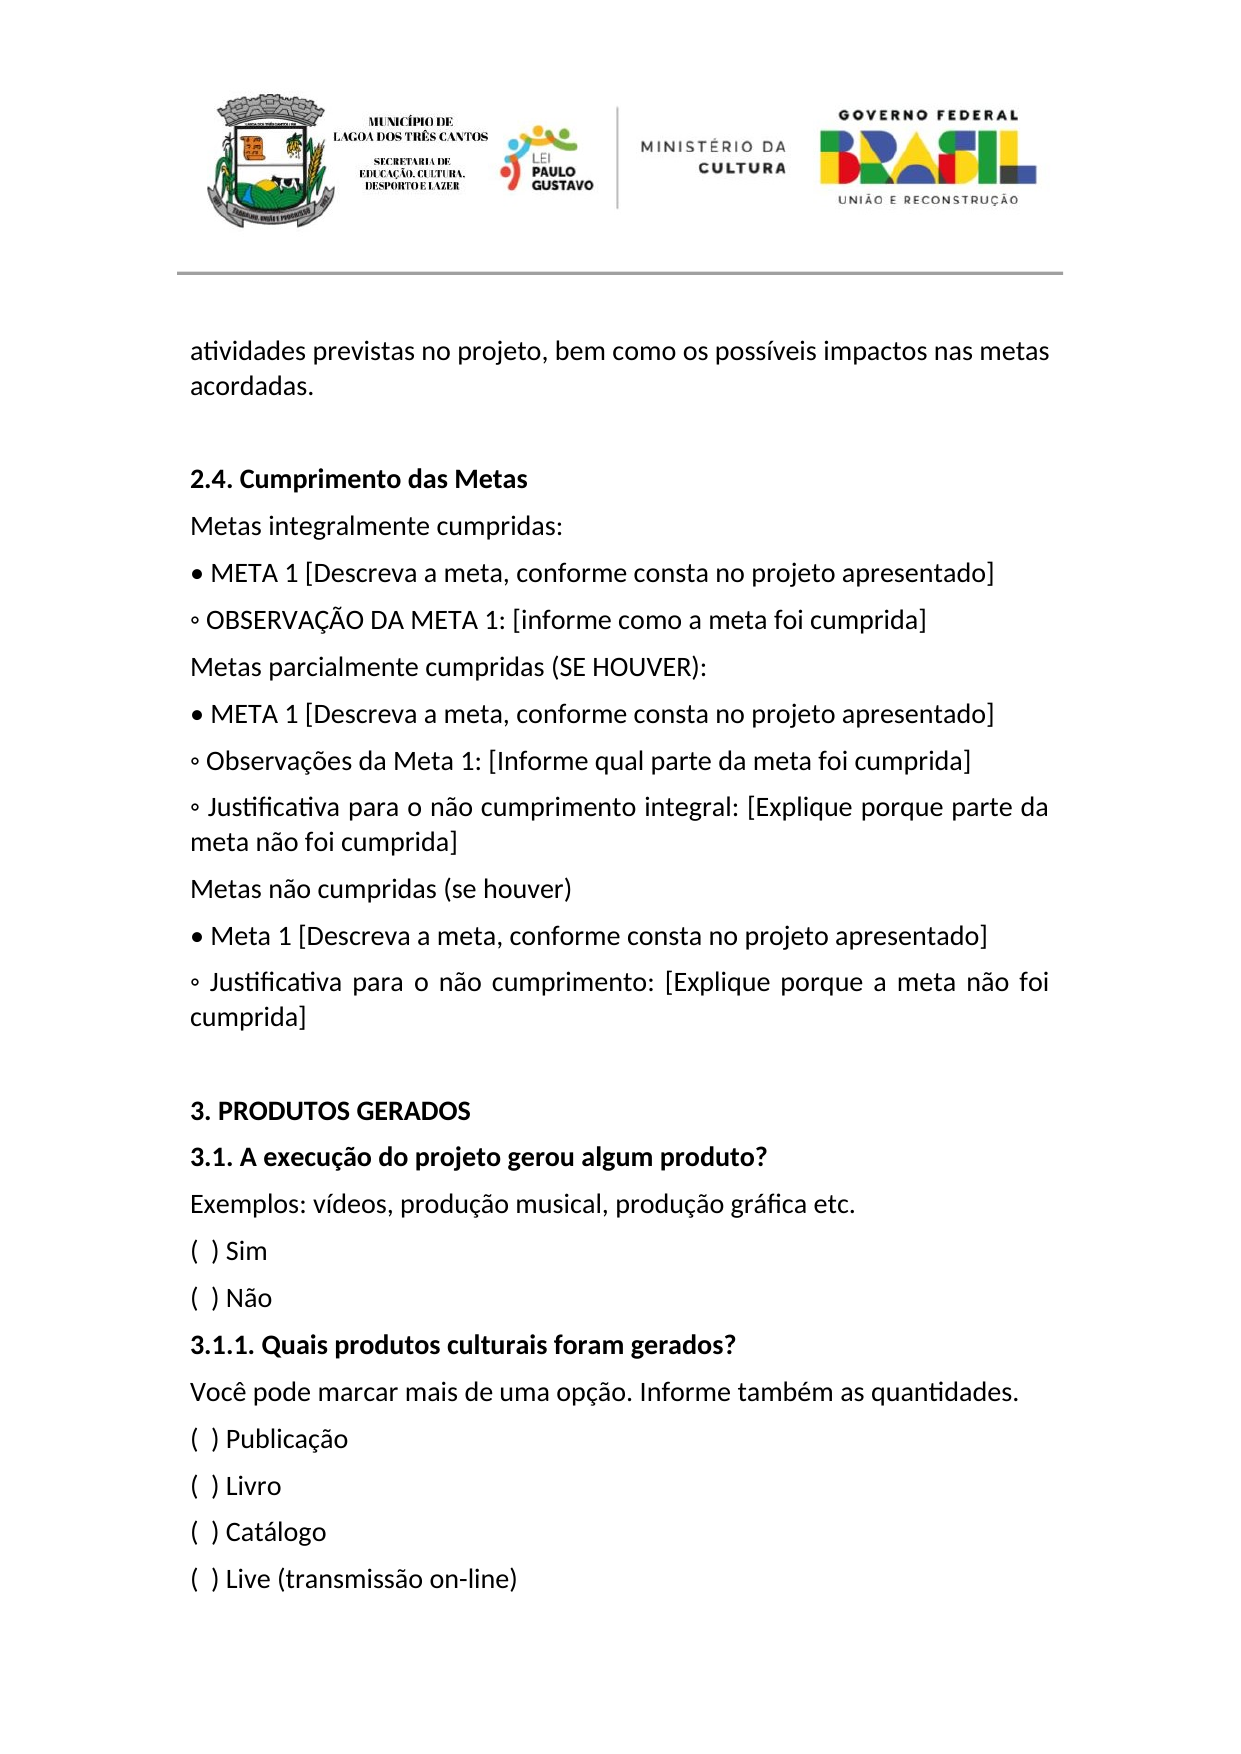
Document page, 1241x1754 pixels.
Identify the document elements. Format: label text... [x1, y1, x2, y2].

text ( ) Live (transmissão on-line) [190, 1561, 1051, 1596]
text 3.1. A execução do projeto gerou algum produto? [190, 1139, 1051, 1174]
text ( ) Publicação [190, 1421, 1051, 1455]
text Metas parcialmente cumpridas (SE HOUVER): [190, 649, 1051, 683]
text ( ) Catálogo [190, 1514, 1051, 1549]
picture [177, 73, 1063, 243]
text ◦ Justificativa para o não cumprimento integral: [Explique porque parte da meta não foi cumprida] [190, 789, 1051, 858]
text • Meta 1 [Descreva a meta, conforme consta no projeto apresentado] [190, 918, 1051, 952]
text Você pode marcar mais de uma opção. Informe também as quantidades. [190, 1374, 1051, 1408]
text Metas integralmente cumpridas: [190, 508, 1051, 543]
text ◦ OBSERVAÇÃO DA META 1: [informe como a meta foi cumprida] [190, 602, 1051, 636]
text ( ) Livro [190, 1468, 1051, 1502]
text 3. PRODUTOS GERADOS [190, 1093, 1051, 1127]
text Metas não cumpridas (se houver) [190, 871, 1051, 905]
text ( ) Sim [190, 1233, 1051, 1268]
text 2.4. Cumprimento das Metas [190, 461, 1051, 496]
text ◦ Justificativa para o não cumprimento: [Explique porque a meta não foi cumprida] [190, 964, 1051, 1033]
text ( ) Não [190, 1280, 1051, 1314]
text 3.1.1. Quais produtos culturais foram gerados? [190, 1327, 1051, 1361]
text ◦ Observações da Meta 1: [Informe qual parte da meta foi cumprida] [190, 743, 1051, 777]
text Exemplos: vídeos, produção musical, produção gráfica etc. [190, 1186, 1051, 1221]
text • META 1 [Descreva a meta, conforme consta no projeto apresentado] [190, 696, 1051, 730]
text • META 1 [Descreva a meta, conforme consta no projeto apresentado] [190, 555, 1051, 589]
